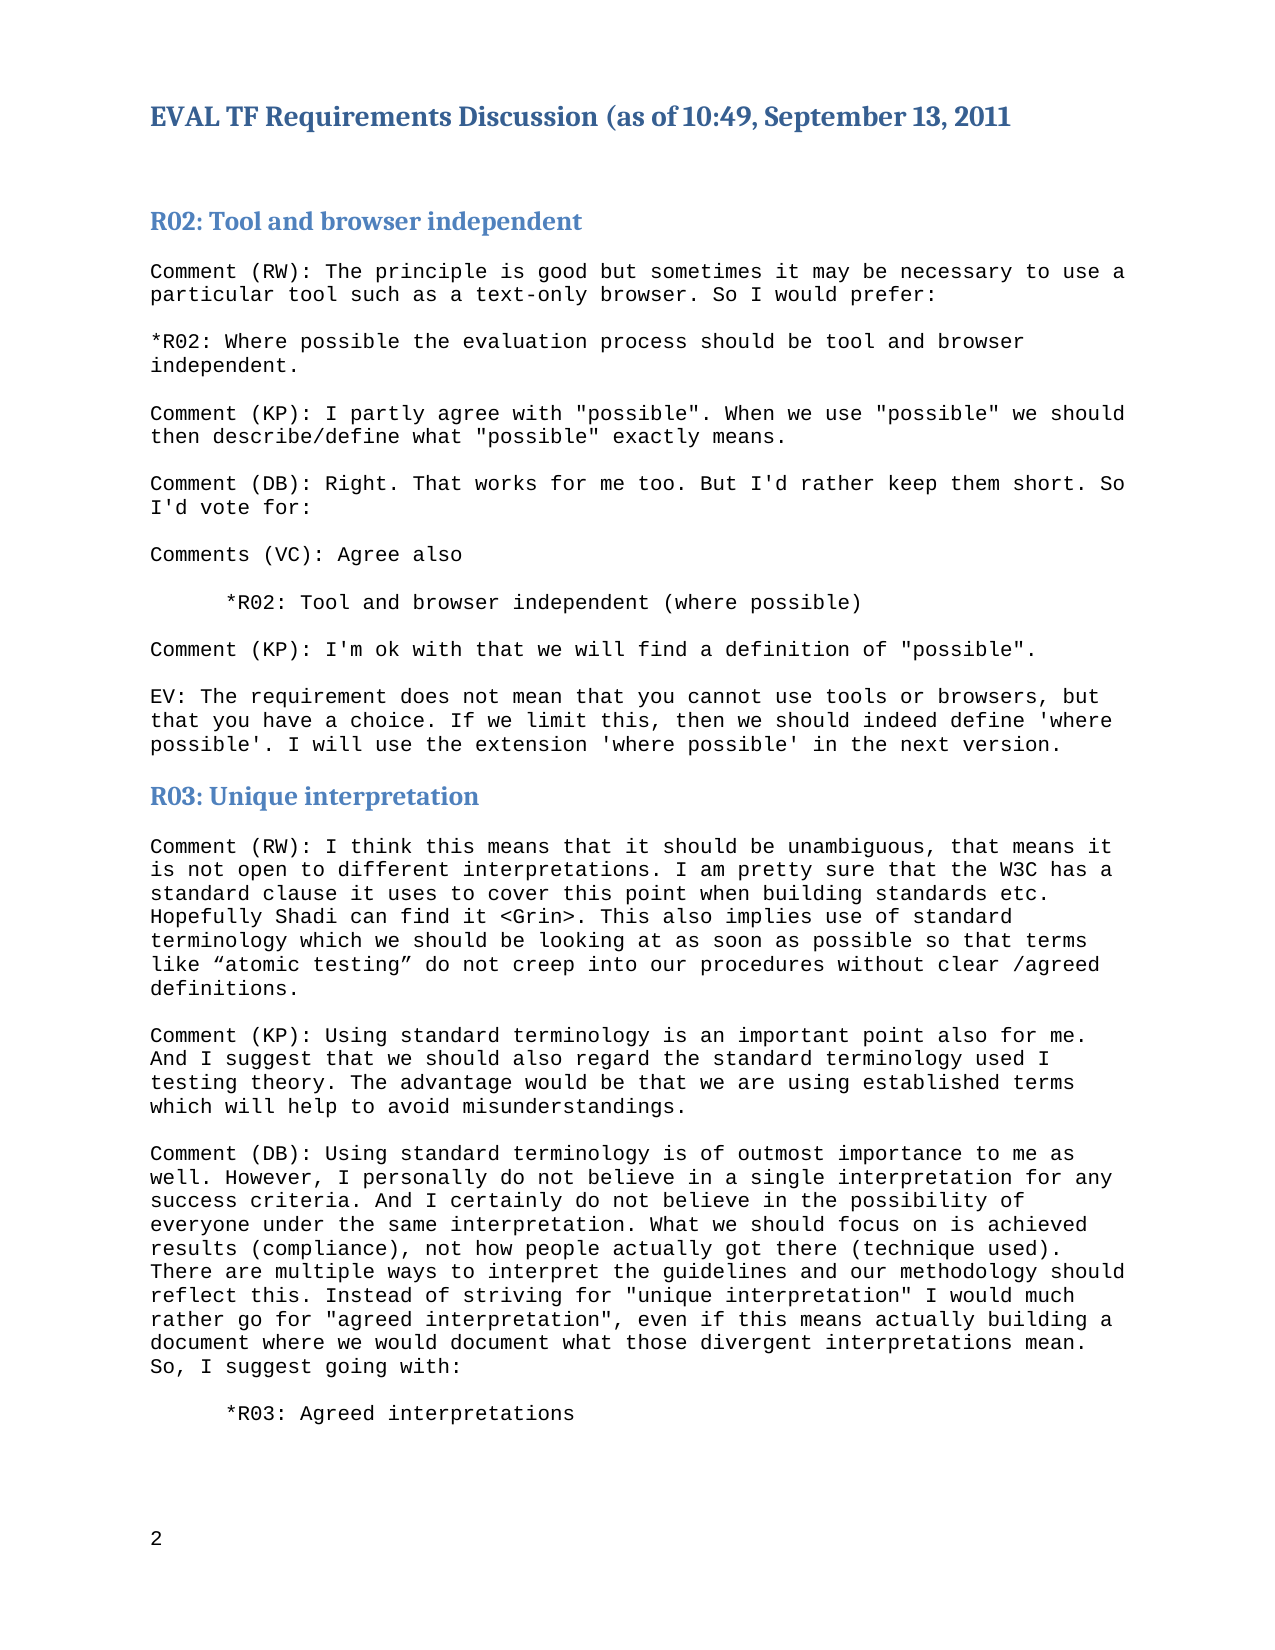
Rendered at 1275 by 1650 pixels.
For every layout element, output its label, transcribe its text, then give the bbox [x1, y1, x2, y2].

text Comment (RW): The principle is good but sometimes it may be necessary to use a particular tool such as a text-only browser. So I would prefer: [150, 261, 1125, 308]
text Comment (KP): I'm ok with that we will find a definition of "possible". [150, 639, 1125, 663]
text R03: Unique interpretation [150, 781, 1125, 812]
text *R03: Agreed interpretations [225, 1403, 1125, 1427]
text EV: The requirement does not mean that you cannot use tools or browsers, but that you have a choice. If we limit this, then we should indeed define 'where possible'. I will use the extension 'where possible' in the next version. [150, 686, 1125, 757]
text Comments (VC): Agree also [150, 544, 1125, 568]
text Comment (KP): Using standard terminology is an important point also for me. And I suggest that we should also regard the standard terminology used I testing theory. The advantage would be that we are using established terms which will help to avoid misunderstandings. [150, 1025, 1125, 1119]
text *R02: Tool and browser independent (where possible) [225, 592, 1125, 615]
text Comment (DB): Using standard terminology is of outmost importance to me as well. However, I personally do not believe in a single interpretation for any success criteria. And I certainly do not believe in the possibility of everyone under the same interpretation. What we should focus on is achieved results (compliance), not how people actually got there (technique used). There are multiple ways to interpret the guidelines and our methodology should reflect this. Instead of striving for "unique interpretation" I would much rather go for "agreed interpretation", even if this means actually building a document where we would document what those divergent interpretations mean. So, I suggest going with: [150, 1143, 1125, 1379]
text Comment (KP): I partly agree with "possible". When we use "possible" we should then describe/define what "possible" exactly means. [150, 402, 1125, 450]
text Comment (RW): I think this means that it should be unambiguous, that means it is not open to different interpretations. I am pretty sure that the W3C has a standard clause it uses to cover this point when building standards etc. Hopefully Shadi can find it <Grin>. This also implies use of standard terminology which we should be looking at as soon as possible so that terms like “atomic testing” do not creep into our procedures without clear /agreed definitions. [150, 836, 1125, 1001]
text Comment (DB): Right. That works for me too. But I'd rather keep them short. So I'd vote for: [150, 473, 1125, 521]
text R02: Tool and browser independent [150, 206, 1125, 237]
text *R02: Where possible the evaluation process should be tool and browser independent. [150, 332, 1125, 379]
